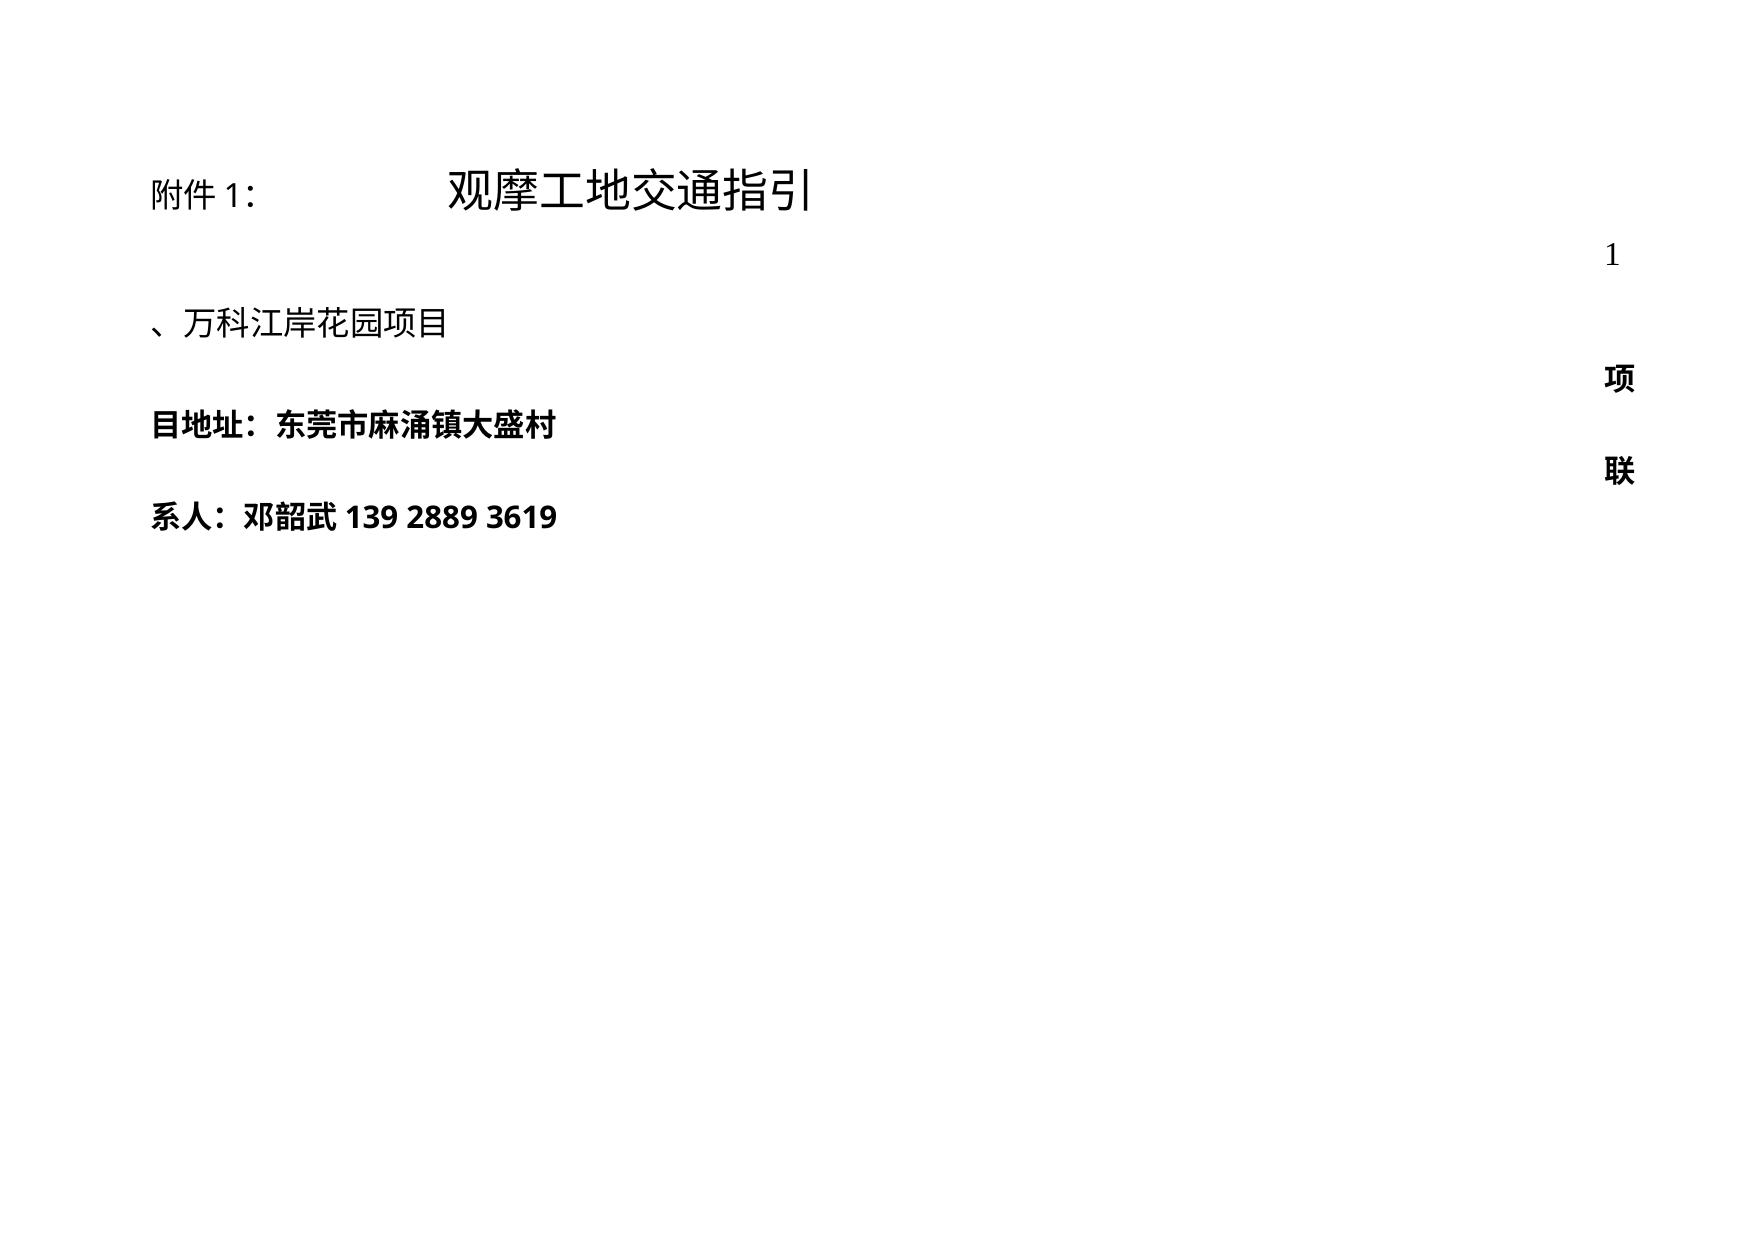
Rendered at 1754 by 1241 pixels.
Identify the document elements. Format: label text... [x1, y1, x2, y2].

text 项目地址：东莞市麻涌镇大盛村 [150, 354, 1604, 446]
text 附件1： 观摩工地交通指引 [150, 154, 1604, 221]
text 1、万科江岸花园项目 [150, 221, 1604, 354]
text 联系人：邓韶武 139 2889 3619 [150, 446, 1604, 537]
